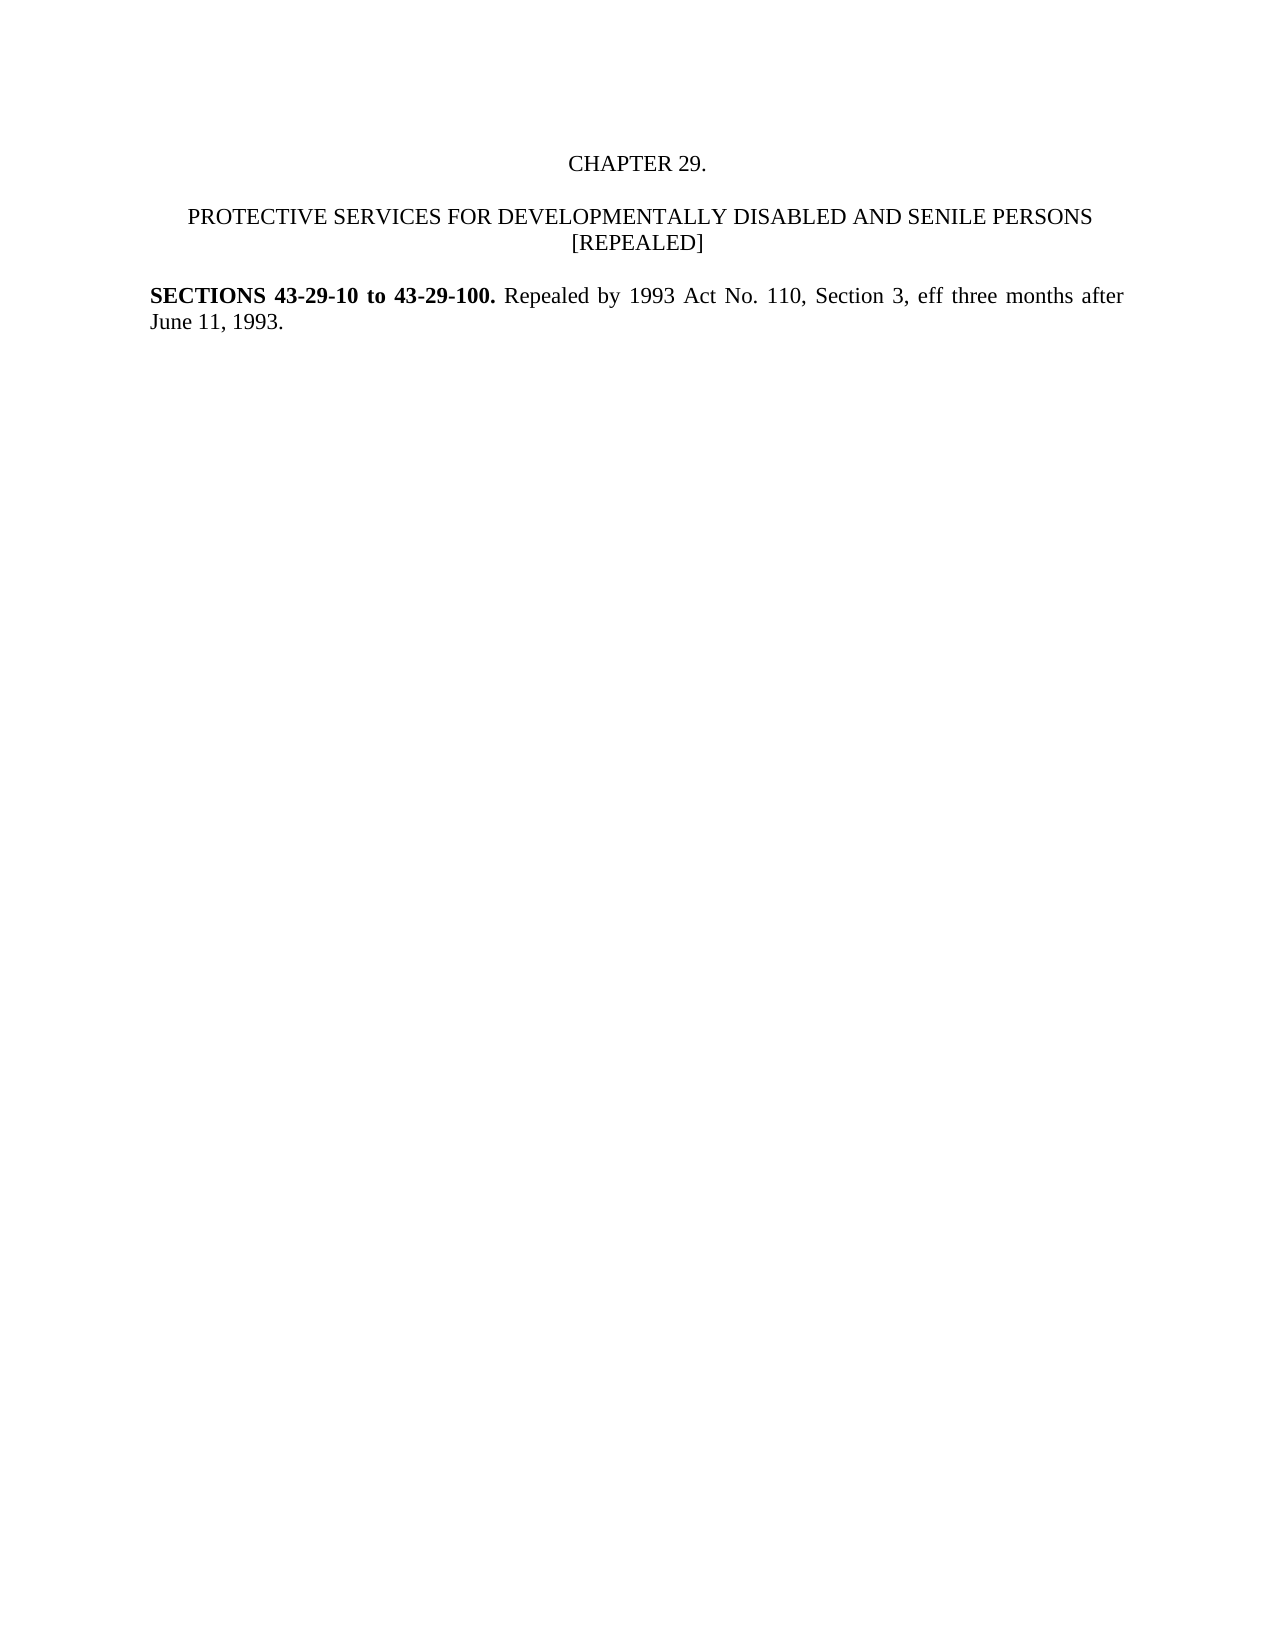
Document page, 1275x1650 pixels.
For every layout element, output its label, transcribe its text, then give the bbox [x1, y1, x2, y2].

text CHAPTER 29. [150, 150, 1125, 176]
text SECTIONS 43-29-10 to 43-29-100. Repealed by 1993 Act No. 110, Section 3, eff three months after June 11, 1993. [150, 282, 1125, 334]
text PROTECTIVE SERVICES FOR DEVELOPMENTALLY DISABLED AND SENILE PERSONS [REPEALED] [150, 203, 1125, 255]
